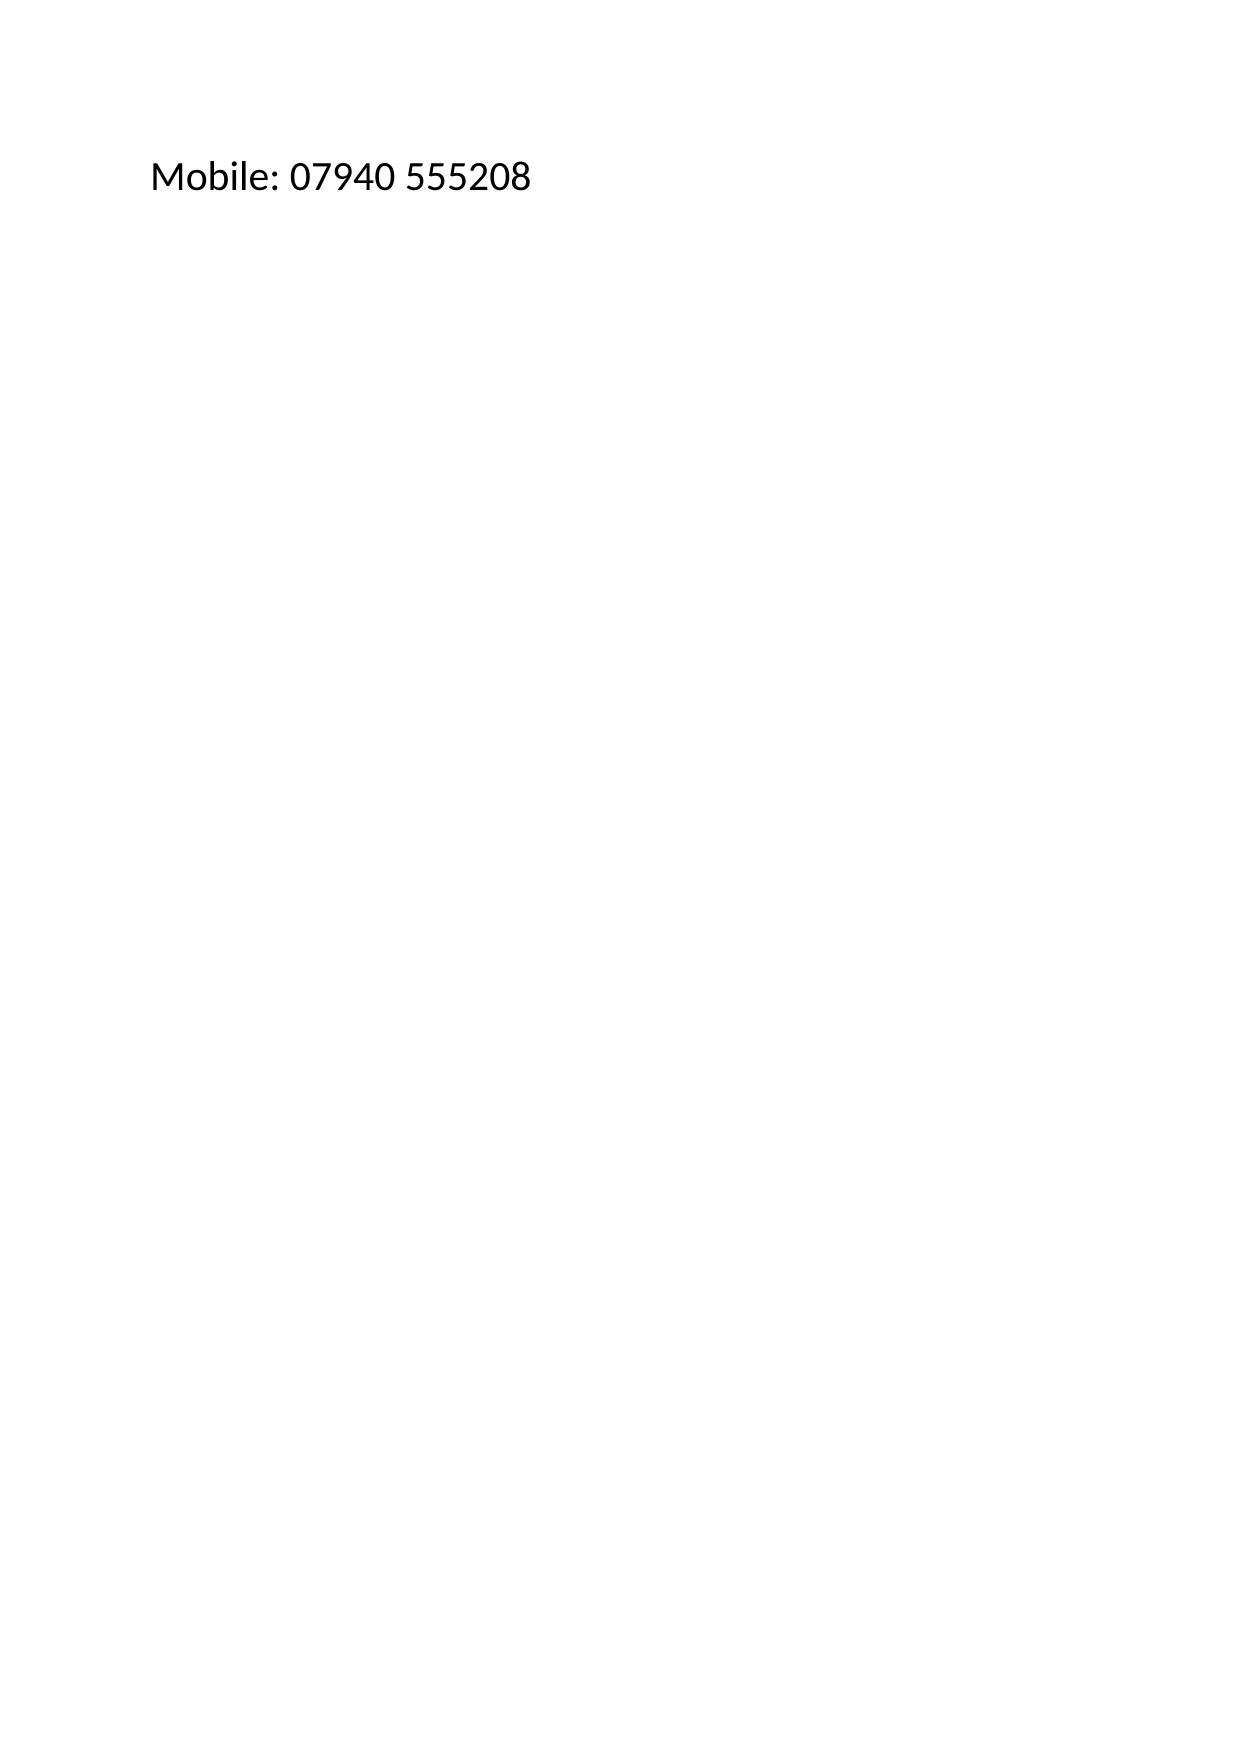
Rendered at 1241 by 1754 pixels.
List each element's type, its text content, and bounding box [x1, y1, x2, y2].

text Mobile: 07940 555208 [150, 150, 1090, 201]
